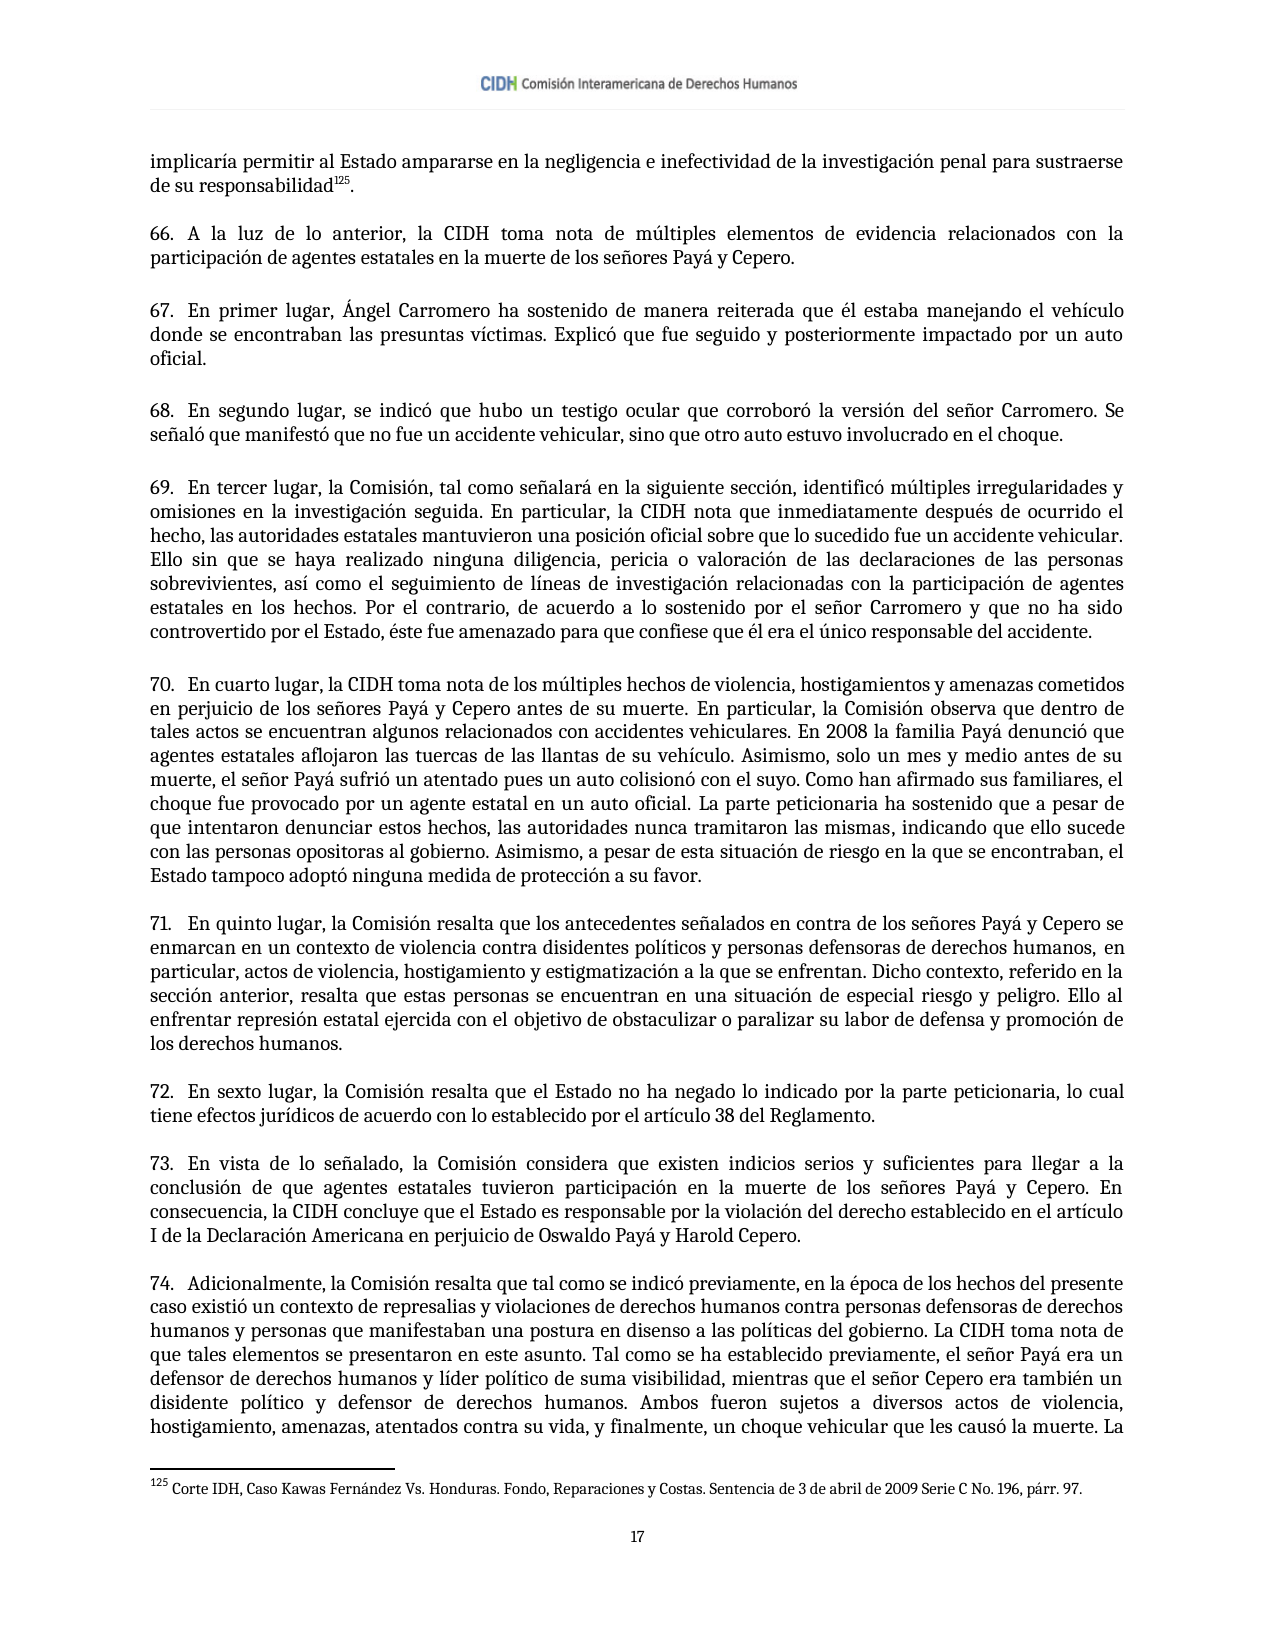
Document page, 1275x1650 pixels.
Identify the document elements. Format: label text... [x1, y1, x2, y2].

list En tercer lugar, la Comisión, tal como señalará en la siguiente sección, identificó múltiples irregularidades y omisiones en la investigación seguida. En particular, la CIDH nota que inmediatamente después de ocurrido el hecho, las autoridades estatales mantuvieron una posición oficial sobre que lo sucedido fue un accidente vehicular. Ello sin que se haya realizado ninguna diligencia, pericia o valoración de las declaraciones de las personas sobrevivientes, así como el seguimiento de líneas de investigación relacionadas con la participación de agentes estatales en los hechos. Por el contrario, de acuerdo a lo sostenido por el señor Carromero y que no ha sido controvertido por el Estado, éste fue amenazado para que confiese que él era el único responsable del accidente. [150, 476, 1125, 643]
list A la luz de lo anterior, la CIDH toma nota de múltiples elementos de evidencia relacionados con la participación de agentes estatales en la muerte de los señores Payá y Cepero. [150, 222, 1125, 270]
list En primer lugar, Ángel Carromero ha sostenido de manera reiterada que él estaba manejando el vehículo donde se encontraban las presuntas víctimas. Explicó que fue seguido y posteriormente impactado por un auto oficial. [150, 298, 1125, 370]
list En segundo lugar, se indicó que hubo un testigo ocular que corroboró la versión del señor Carromero. Se señaló que manifestó que no fue un accidente vehicular, sino que otro auto estuvo involucrado en el choque. [150, 399, 1125, 447]
picture [475, 75, 800, 93]
list En sexto lugar, la Comisión resalta que el Estado no ha negado lo indicado por la parte peticionaria, lo cual tiene efectos jurídicos de acuerdo con lo establecido por el artículo 38 del Reglamento. [150, 1079, 1125, 1127]
list En vista de lo señalado, la Comisión considera que existen indicios serios y suficientes para llegar a la conclusión de que agentes estatales tuvieron participación en la muerte de los señores Payá y Cepero. En consecuencia, la CIDH concluye que el Estado es responsable por la violación del derecho establecido en el artículo I de la Declaración Americana en perjuicio de Oswaldo Payá y Harold Cepero. [150, 1151, 1125, 1247]
list En cuarto lugar, la CIDH toma nota de los múltiples hechos de violencia, hostigamientos y amenazas cometidos en perjuicio de los señores Payá y Cepero antes de su muerte. En particular, la Comisión observa que dentro de tales actos se encuentran algunos relacionados con accidentes vehiculares. En 2008 la familia Payá denunció que agentes estatales aflojaron las tuercas de las llantas de su vehículo. Asimismo, solo un mes y medio antes de su muerte, el señor Payá sufrió un atentado pues un auto colisionó con el suyo. Como han afirmado sus familiares, el choque fue provocado por un agente estatal en un auto oficial. La parte peticionaria ha sostenido que a pesar de que intentaron denunciar estos hechos, las autoridades nunca tramitaron las mismas, indicando que ello sucede con las personas opositoras al gobierno. Asimismo, a pesar de esta situación de riesgo en la que se encontraban, el Estado tampoco adoptó ninguna medida de protección a su favor. [150, 672, 1125, 888]
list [150, 1271, 1125, 1439]
list En quinto lugar, la Comisión resalta que los antecedentes señalados en contra de los señores Payá y Cepero se enmarcan en un contexto de violencia contra disidentes políticos y personas defensoras de derechos humanos, en particular, actos de violencia, hostigamiento y estigmatización a la que se enfrentan. Dicho contexto, referido en la sección anterior, resalta que estas personas se encuentran en una situación de especial riesgo y peligro. Ello al enfrentar represión estatal ejercida con el objetivo de obstaculizar o paralizar su labor de defensa y promoción de los derechos humanos. [150, 912, 1125, 1056]
